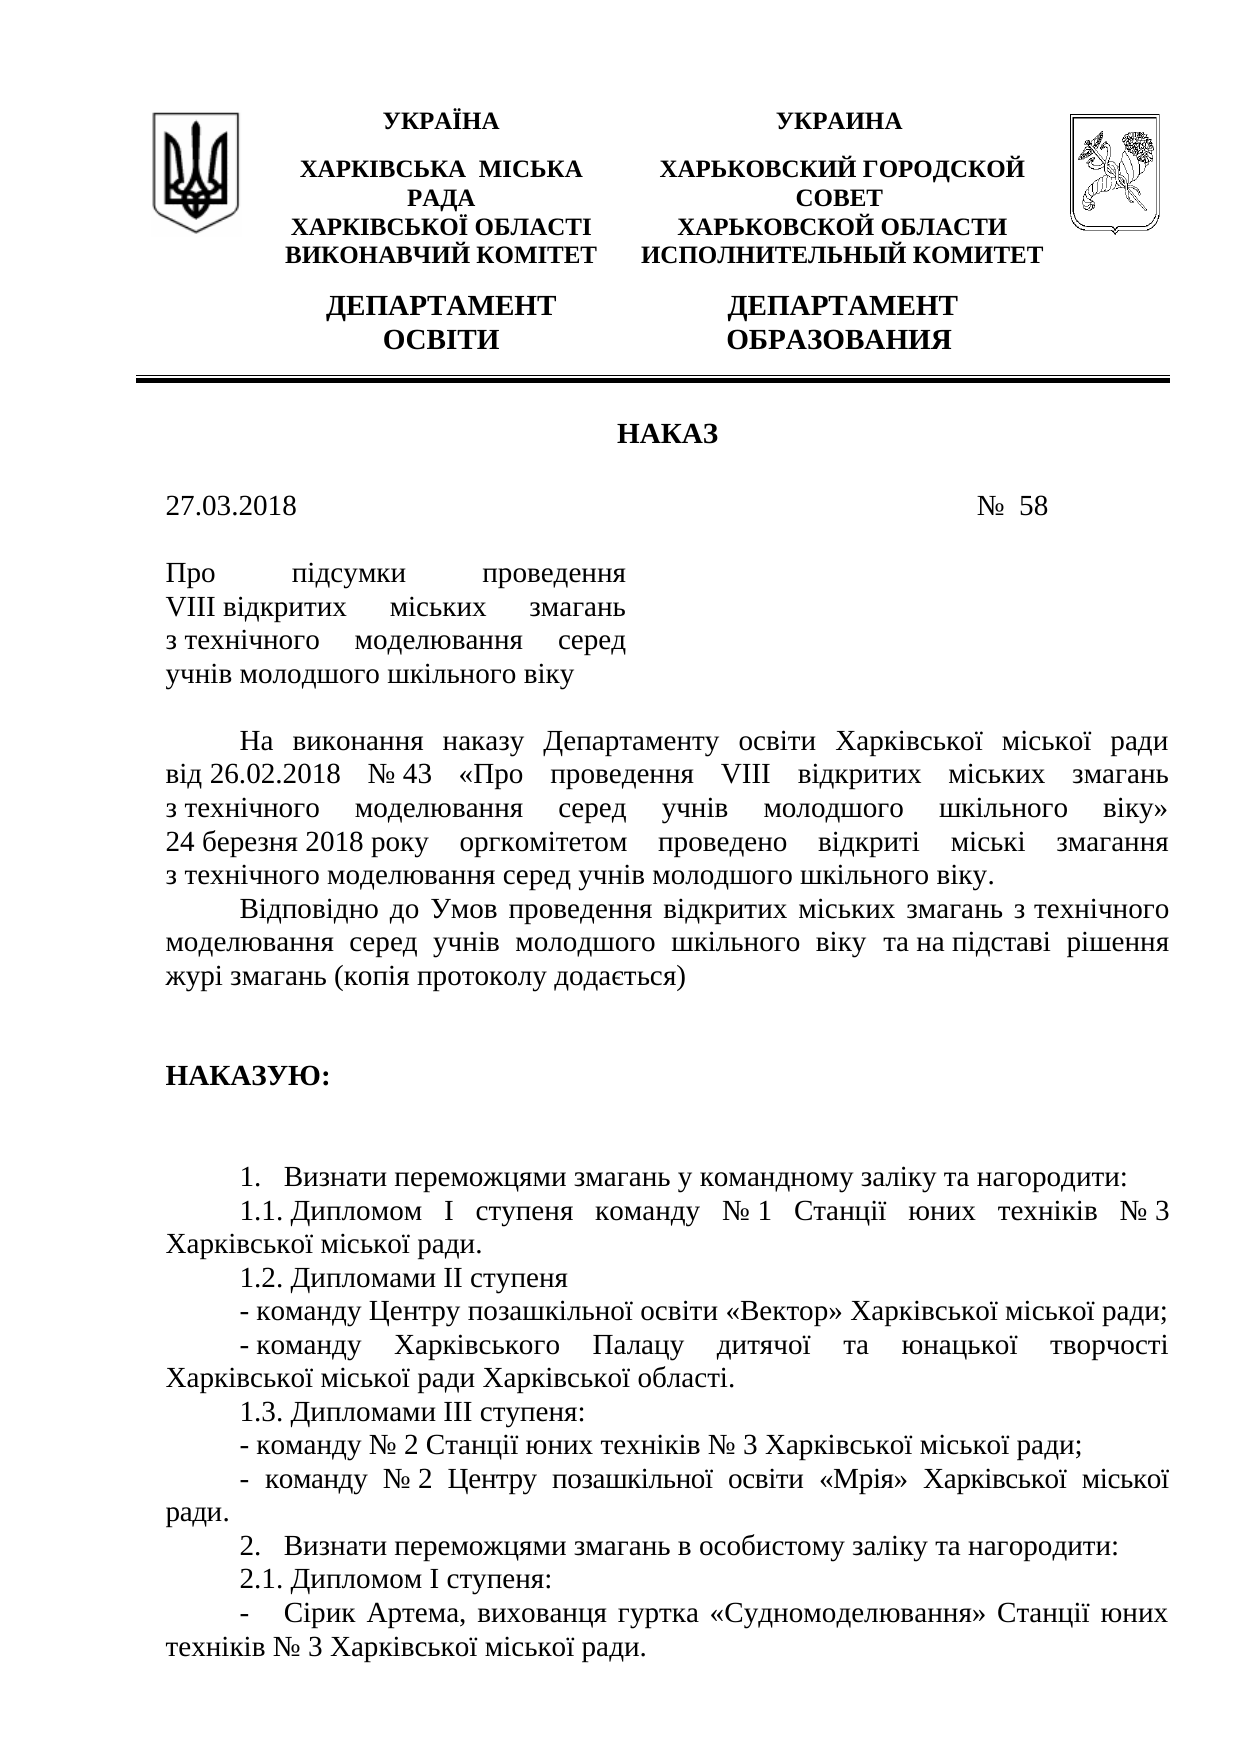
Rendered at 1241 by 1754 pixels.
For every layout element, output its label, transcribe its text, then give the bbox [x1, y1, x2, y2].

text - команду № 2 Станції юних техніків № 3 Харківської міської ради; [165, 1427, 1169, 1461]
text 1.1. Дипломом І ступеня команду № 1 Станції юних техніків № 3 Харківської міської ради. [165, 1193, 1169, 1260]
text - команду Харківського Палацу дитячої та юнацької творчості Харківської міської ради Харківської області. [165, 1327, 1169, 1394]
text На виконання наказу Департаменту освіти Харківської міської ради від 26.02.2018 № 43 «Про проведення VІІІ відкритих міських змагань з технічного моделювання серед учнів молодшого шкільного віку» 24 березня 2018 року оргкомітетом проведено відкриті міські змагання з технічного моделювання серед учнів молодшого шкільного віку. [165, 723, 1169, 891]
text - команду Центру позашкільної освіти «Вектор» Харківської міської ради; [165, 1293, 1169, 1327]
text 1.2. Дипломами ІІ ступеня [165, 1260, 1169, 1293]
text 2.1. Дипломом І ступеня: [165, 1562, 1169, 1595]
text Відповідно до Умов проведення відкритих міських змагань з технічного моделювання серед учнів молодшого шкільного віку та на підставі рішення журі змагань (копія протоколу додається) [165, 891, 1169, 991]
list Сірик Артема, вихованця гуртка «Судномоделювання» Станції юних техніків № 3 Харківської міської ради. [165, 1595, 1169, 1662]
picture [1067, 106, 1166, 241]
text Про підсумки проведення VІІІ відкритих міських змагань з технічного моделювання серед учнів молодшого шкільного віку [165, 555, 626, 689]
text НАКАЗ [165, 416, 1169, 450]
table_header [254, 106, 1066, 375]
text НАКАЗУЮ: [165, 1058, 1169, 1092]
list Визнати переможцями змагань у командному заліку та нагородити: [165, 1159, 1169, 1193]
text 27.03.2018 № 58 [165, 488, 1169, 522]
text 1.3. Дипломами ІІІ ступеня: [165, 1394, 1169, 1427]
table_header [136, 106, 254, 375]
table_header [1066, 106, 1169, 375]
text - команду № 2 Центру позашкільної освіти «Мрія» Харківської міської ради. [165, 1461, 1169, 1528]
list Визнати переможцями змагань в особистому заліку та нагородити: [165, 1528, 1169, 1562]
